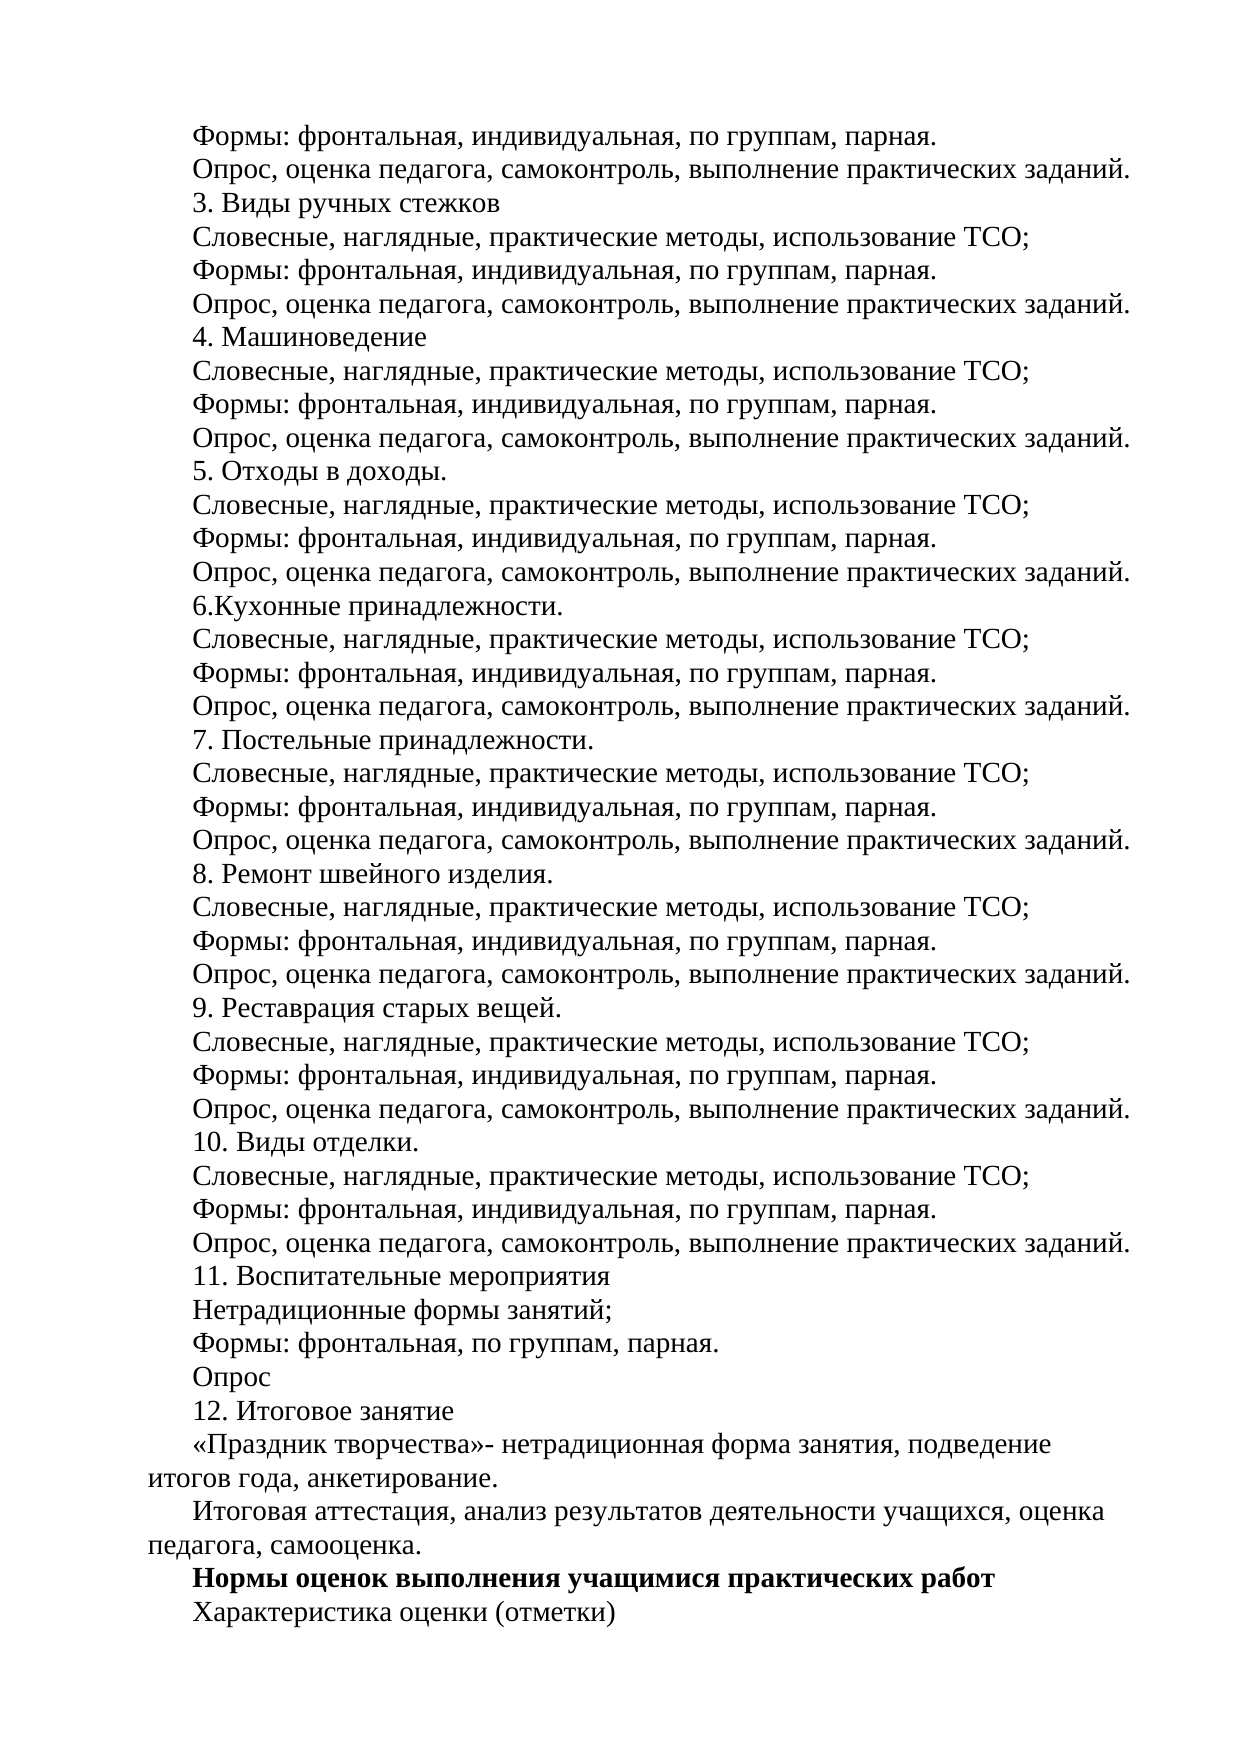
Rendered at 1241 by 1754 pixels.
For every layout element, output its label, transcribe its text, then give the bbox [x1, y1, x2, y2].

text Словесные, наглядные, практические методы, использование ТСО; [148, 1158, 1137, 1191]
text Опрос, оценка педагога, самоконтроль, выполнение практических заданий. [148, 420, 1137, 453]
text Словесные, наглядные, практические методы, использование ТСО; [148, 755, 1137, 789]
text Опрос [148, 1359, 1137, 1393]
text Опрос, оценка педагога, самоконтроль, выполнение практических заданий. [148, 286, 1137, 319]
text Словесные, наглядные, практические методы, использование ТСО; [148, 353, 1137, 386]
text Опрос, оценка педагога, самоконтроль, выполнение практических заданий. [148, 822, 1137, 856]
text 11. Воспитательные мероприятия [148, 1258, 1137, 1292]
text Словесные, наглядные, практические методы, использование ТСО; [148, 621, 1137, 655]
text 12. Итоговое занятие [148, 1393, 1137, 1426]
text Опрос, оценка педагога, самоконтроль, выполнение практических заданий. [148, 1091, 1137, 1124]
text Опрос, оценка педагога, самоконтроль, выполнение практических заданий. [148, 1225, 1137, 1258]
text 5. Отходы в доходы. [148, 453, 1137, 487]
text 3. Виды ручных стежков [148, 185, 1137, 219]
text Формы: фронтальная, индивидуальная, по группам, парная. [148, 1057, 1137, 1091]
text Нормы оценок выполнения учащимися практических работ [148, 1560, 1137, 1594]
text Словесные, наглядные, практические методы, использование ТСО; [148, 1024, 1137, 1057]
text 8. Ремонт швейного изделия. [148, 856, 1137, 889]
text Словесные, наглядные, практические методы, использование ТСО; [148, 889, 1137, 923]
text Опрос, оценка педагога, самоконтроль, выполнение практических заданий. [148, 554, 1137, 588]
text Нетрадиционные формы занятий; [148, 1292, 1137, 1326]
text 9. Реставрация старых вещей. [148, 990, 1137, 1024]
text 10. Виды отделки. [148, 1124, 1137, 1158]
text Формы: фронтальная, индивидуальная, по группам, парная. [148, 252, 1137, 286]
text Формы: фронтальная, индивидуальная, по группам, парная. [148, 386, 1137, 420]
text 7. Постельные принадлежности. [148, 722, 1137, 755]
text Опрос, оценка педагога, самоконтроль, выполнение практических заданий. [148, 152, 1137, 185]
text Характеристика оценки (отметки) [148, 1594, 1137, 1627]
text Опрос, оценка педагога, самоконтроль, выполнение практических заданий. [148, 688, 1137, 722]
text Формы: фронтальная, по группам, парная. [148, 1326, 1137, 1359]
text Опрос, оценка педагога, самоконтроль, выполнение практических заданий. [148, 957, 1137, 990]
text Формы: фронтальная, индивидуальная, по группам, парная. [148, 1191, 1137, 1225]
text Формы: фронтальная, индивидуальная, по группам, парная. [148, 789, 1137, 822]
text 6.Кухонные принадлежности. [148, 588, 1137, 621]
text Словесные, наглядные, практические методы, использование ТСО; [148, 487, 1137, 521]
text Формы: фронтальная, индивидуальная, по группам, парная. [148, 923, 1137, 957]
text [148, 219, 1137, 252]
text «Праздник творчества»- нетрадиционная форма занятия, подведение итогов года, анкетирование. [148, 1426, 1137, 1493]
text Формы: фронтальная, индивидуальная, по группам, парная. [148, 521, 1137, 554]
text Формы: фронтальная, индивидуальная, по группам, парная. [148, 655, 1137, 688]
text 4. Машиноведение [148, 319, 1137, 353]
text Итоговая аттестация, анализ результатов деятельности учащихся, оценка педагога, самооценка. [148, 1493, 1137, 1560]
text Формы: фронтальная, индивидуальная, по группам, парная. [148, 118, 1137, 152]
